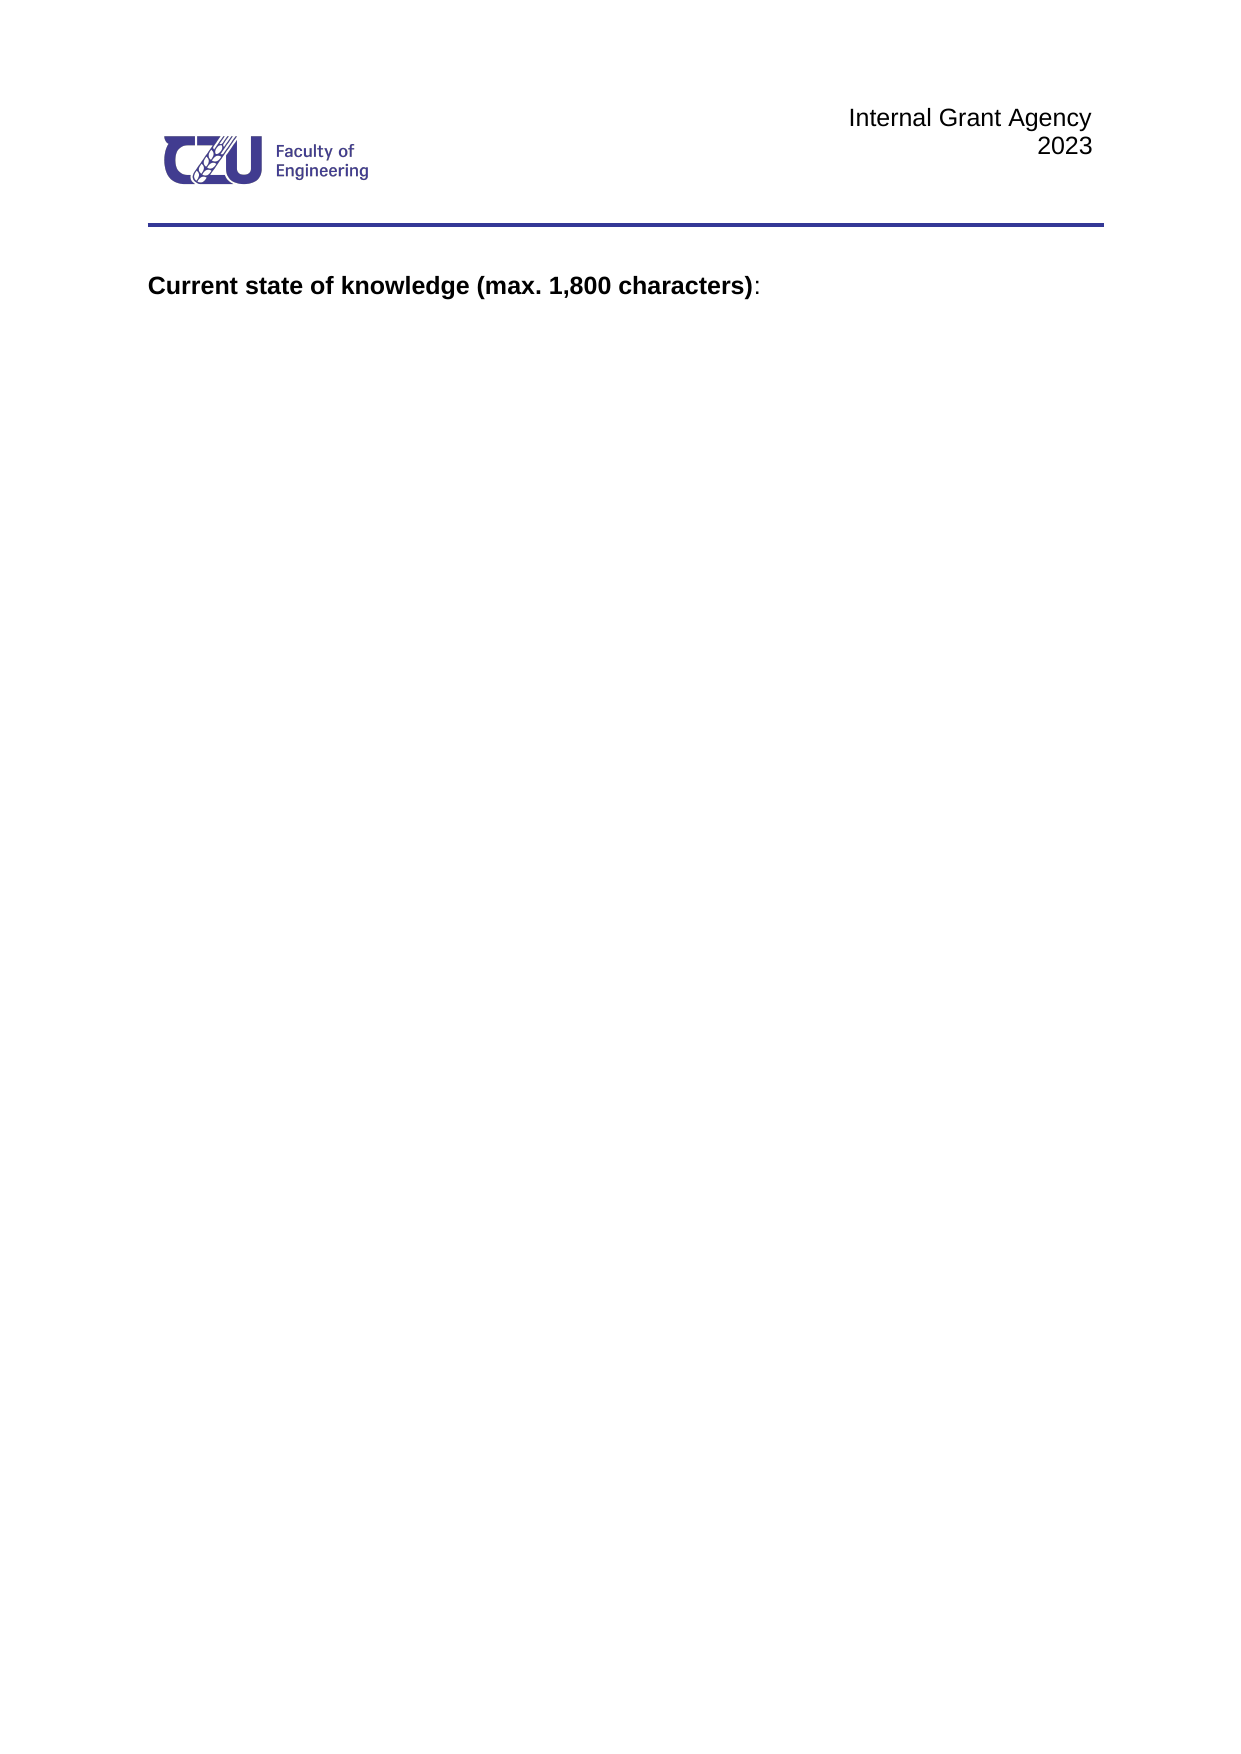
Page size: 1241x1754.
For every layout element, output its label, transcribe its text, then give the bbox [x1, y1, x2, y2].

picture [129, 100, 409, 220]
text Current state of knowledge (max. 1,800 characters): [148, 271, 1093, 300]
